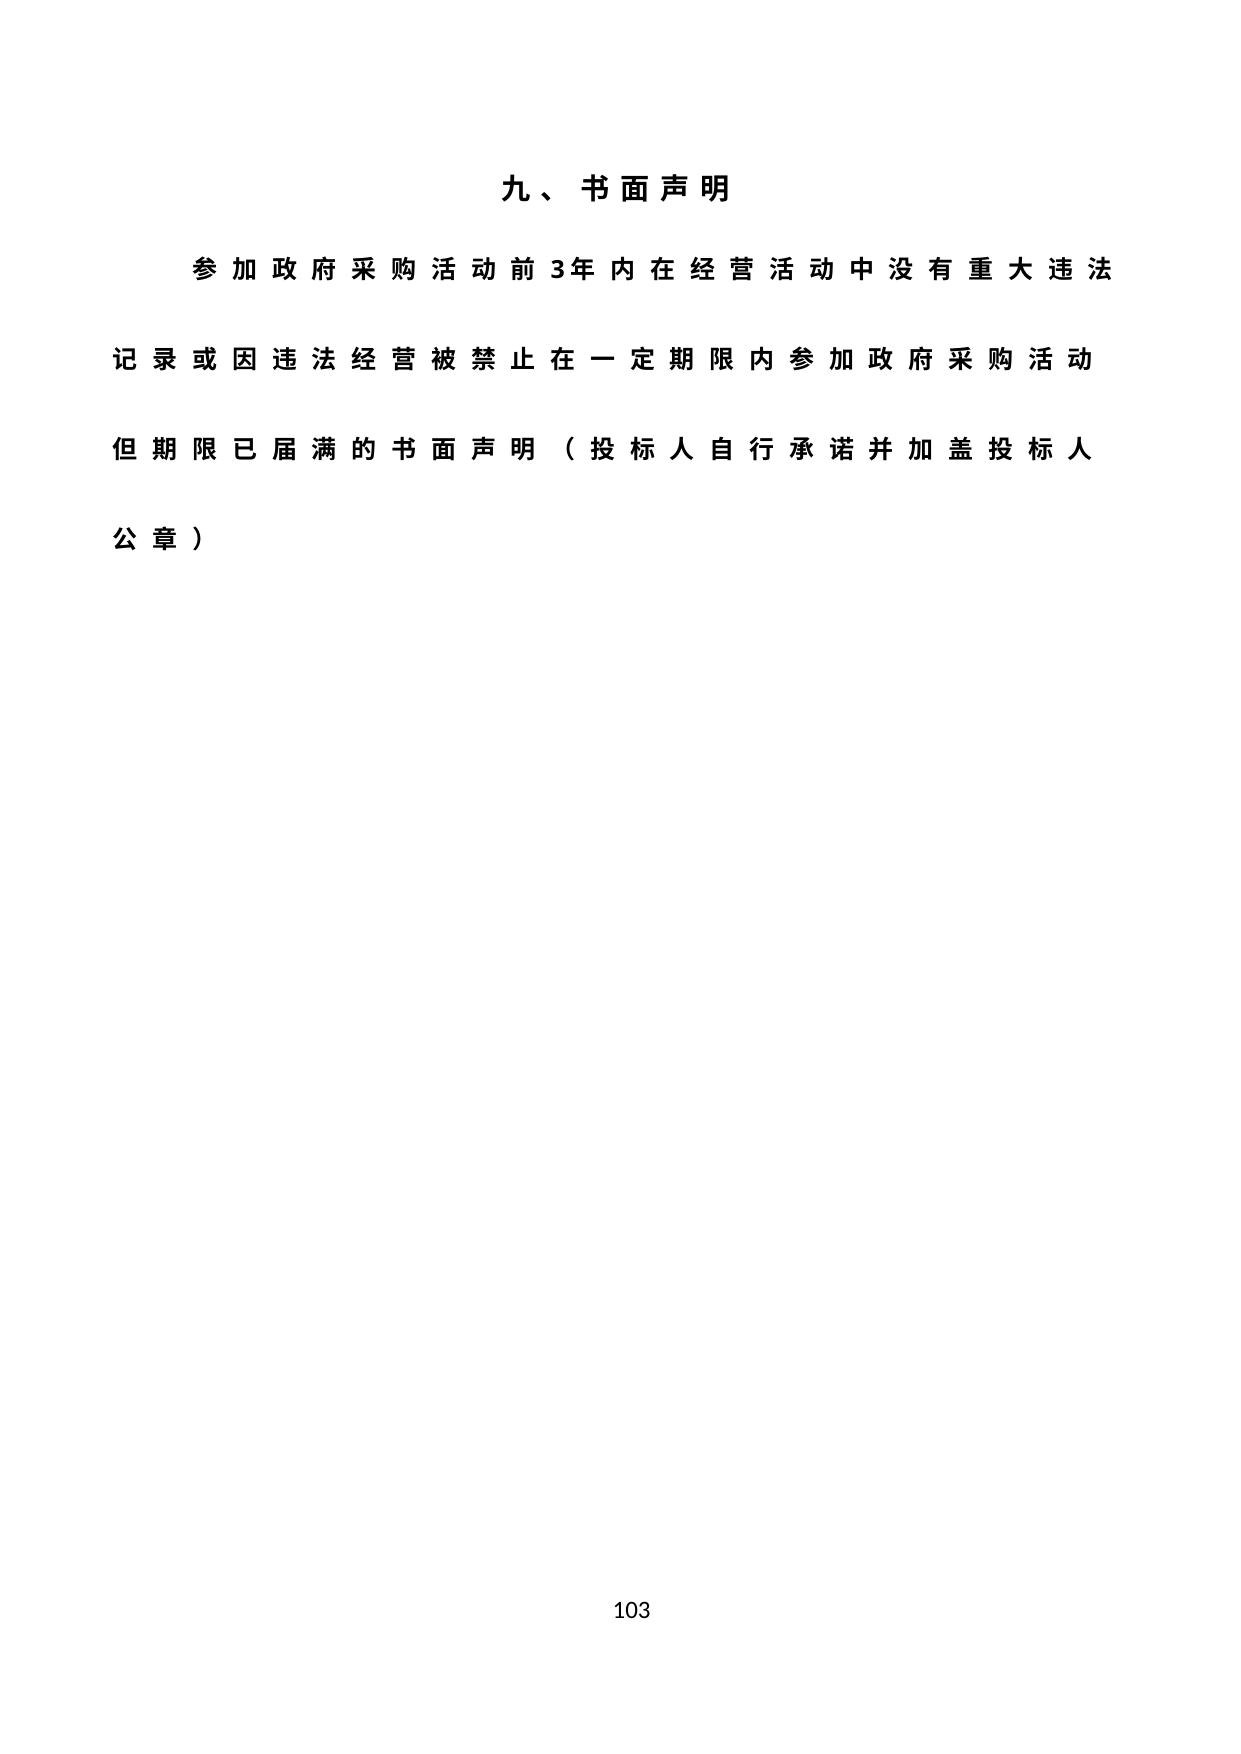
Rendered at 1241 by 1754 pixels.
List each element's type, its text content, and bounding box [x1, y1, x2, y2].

subtitle 九、书面声明 [113, 157, 1127, 217]
text 参加政府采购活动前3年内在经营活动中没有重大违法记录或因违法经营被禁止在一定期限内参加政府采购活动但期限已届满的书面声明（投标人自行承诺并加盖投标人公章） [113, 238, 1127, 568]
